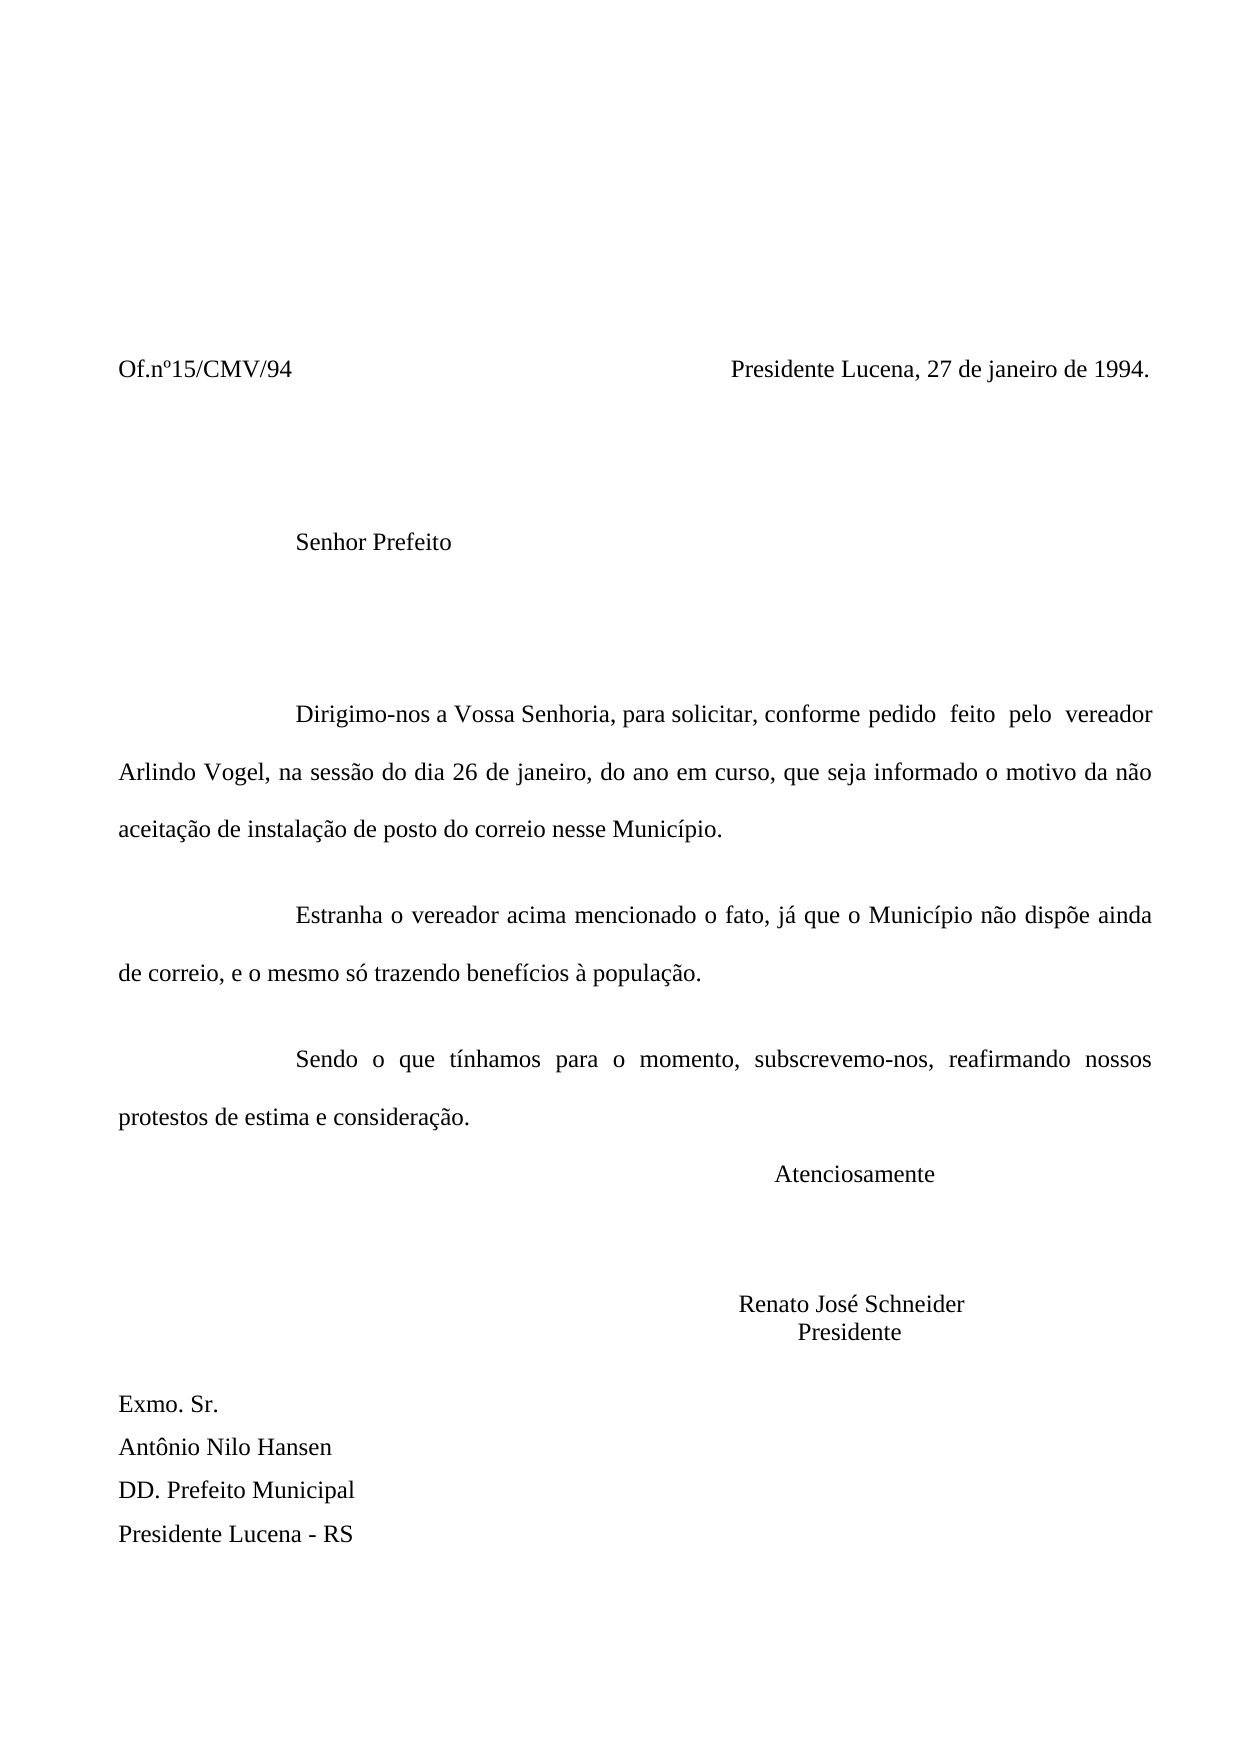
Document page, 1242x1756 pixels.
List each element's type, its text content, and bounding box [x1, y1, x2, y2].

text Senhor Prefeito [118, 527, 1153, 556]
text Antônio Nilo Hansen [118, 1432, 1153, 1461]
text Atenciosamente [118, 1159, 1153, 1188]
text DD. Prefeito Municipal [118, 1476, 1153, 1504]
text Sendo o que tínhamos para o momento, subscrevemo-nos, reafirmando nossos protestos de estima e consideração. [118, 1044, 1153, 1131]
text Estranha o vereador acima mencionado o fato, já que o Município não dispõe ainda de correio, e o mesmo só trazendo benefícios à população. [118, 901, 1153, 987]
text Of.nº15/CMV/94 Presidente Lucena, 27 de janeiro de 1994. [118, 354, 1153, 383]
text Dirigimo-nos a Vossa Senhoria, para solicitar, conforme pedido feito pelo vereador Arlindo Vogel, na sessão do dia 26 de janeiro, do ano em curso, que seja informado o motivo da não aceitação de instalação de posto do correio nesse Município. [118, 699, 1153, 843]
text Exmo. Sr. [118, 1389, 1153, 1418]
text Presidente [118, 1317, 1153, 1346]
text Renato José Schneider [118, 1289, 1153, 1317]
text Presidente Lucena - RS [118, 1519, 1153, 1547]
